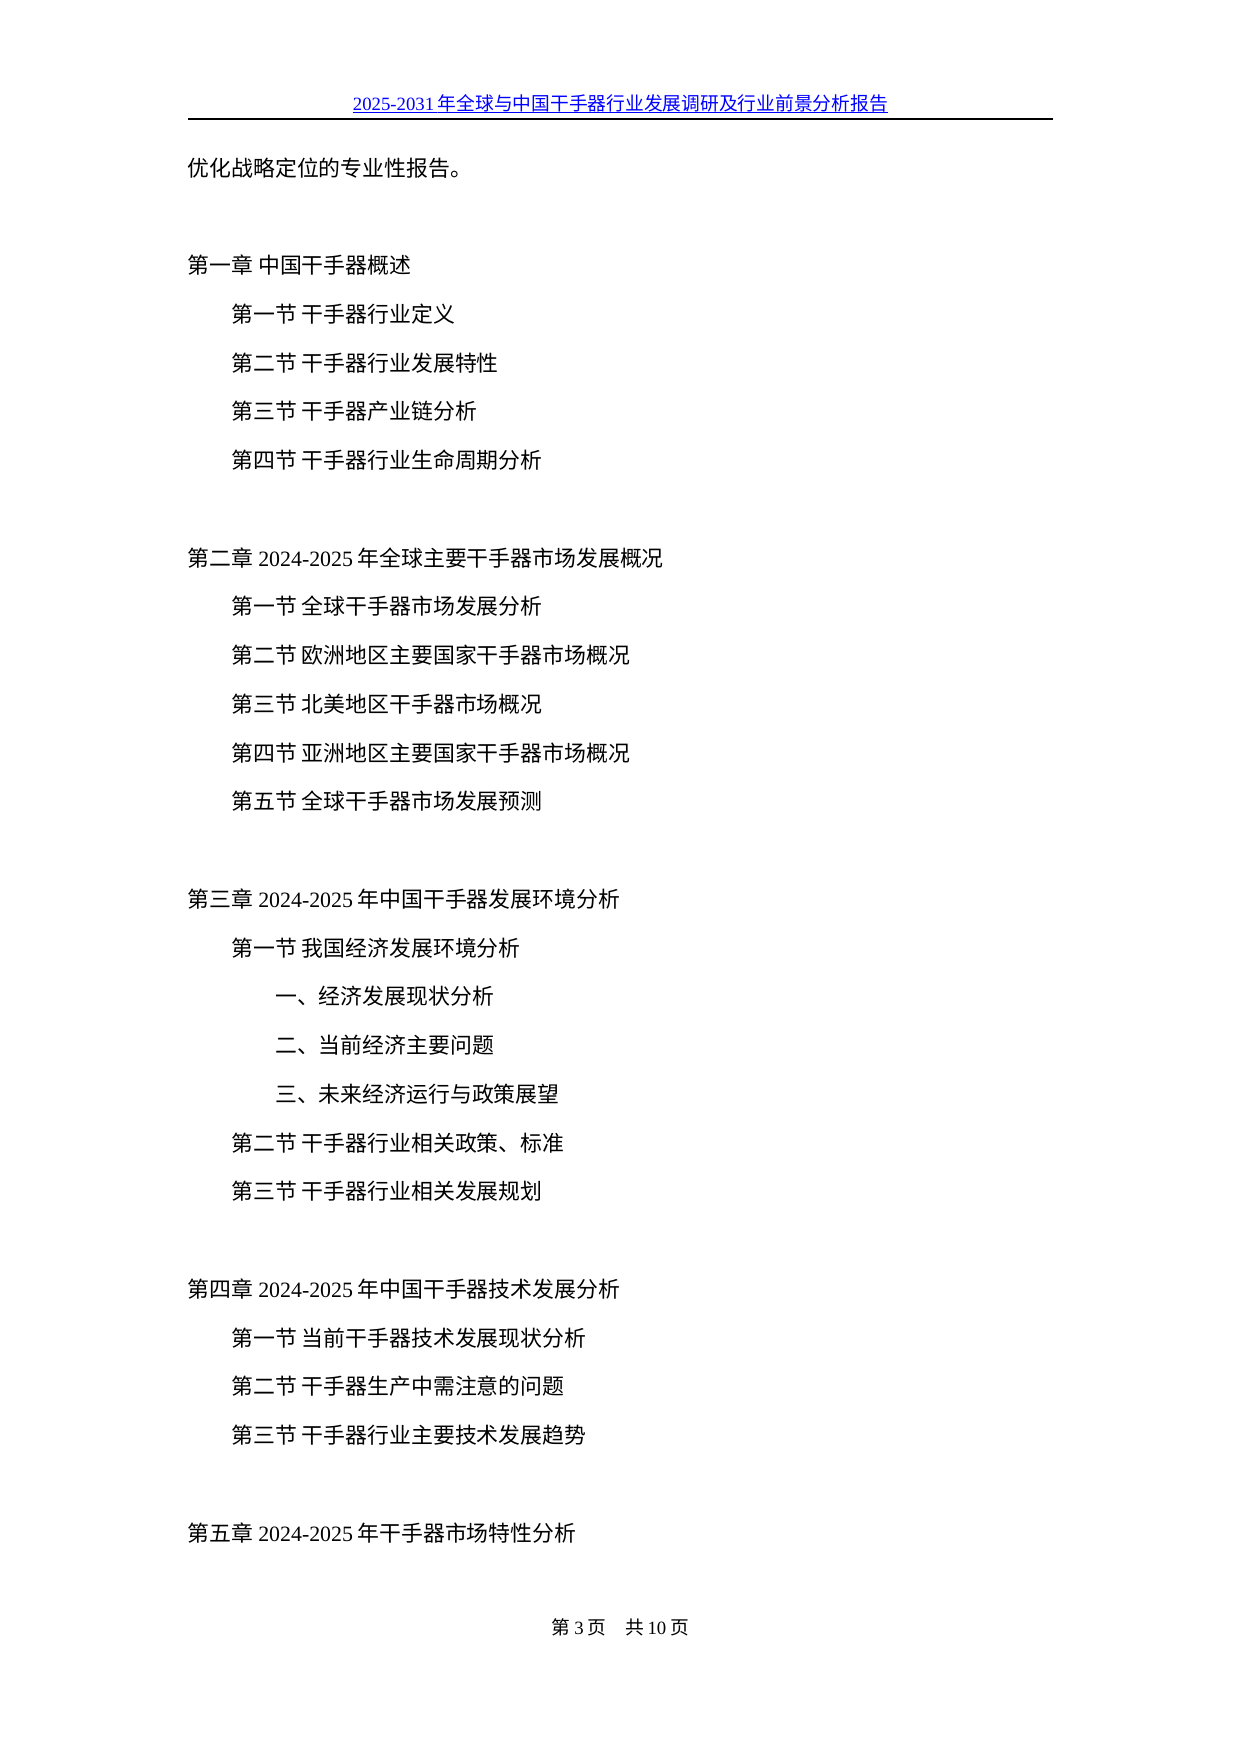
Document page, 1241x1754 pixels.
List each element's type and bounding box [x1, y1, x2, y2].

text [187, 150, 1053, 1548]
